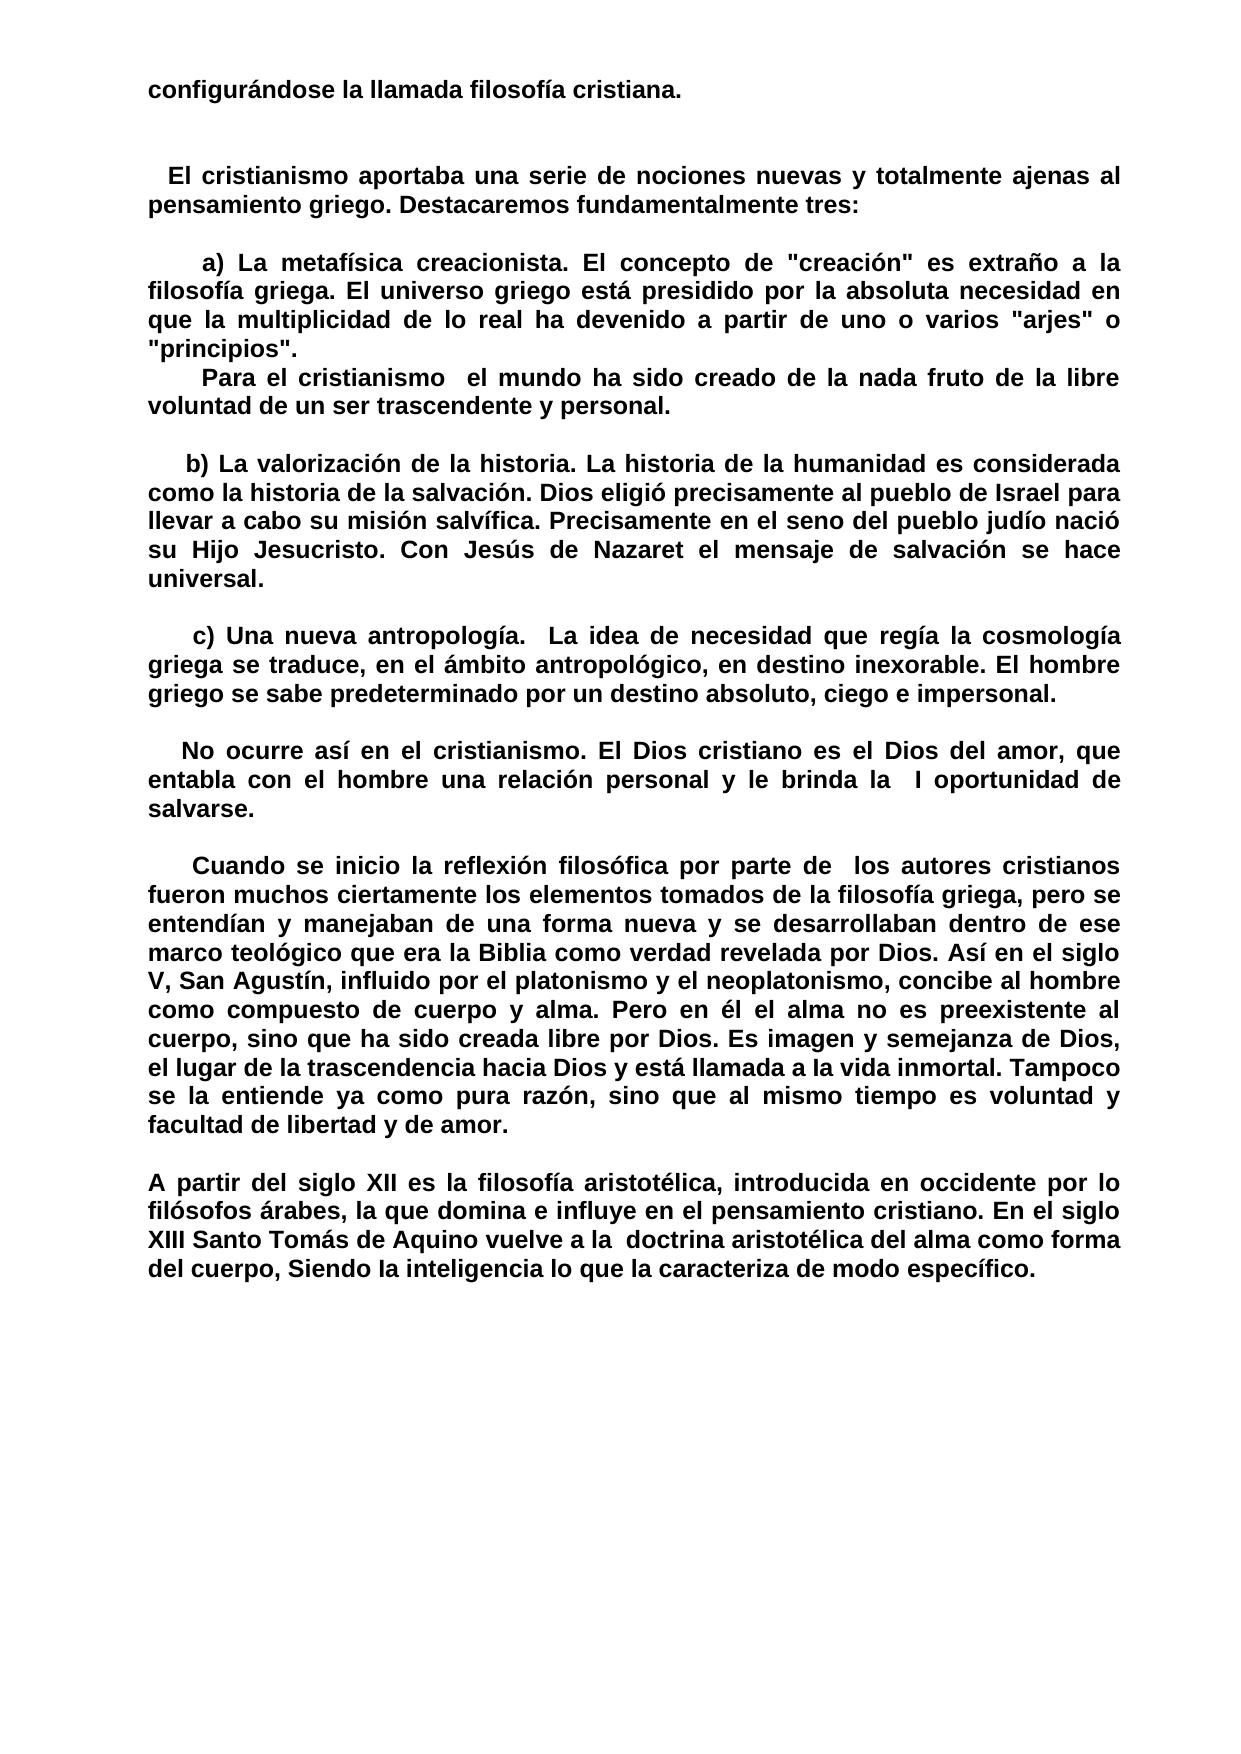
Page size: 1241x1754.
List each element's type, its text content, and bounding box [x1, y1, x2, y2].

text El cristianismo aportaba una serie de nociones nuevas y totalmente ajenas al pensamiento griego. Destacaremos fundamentalmente tres: [148, 161, 1122, 219]
text b) La valorización de la historia. La historia de la humanidad es considerada como la historia de la salvación. Dios eligió precisamente al pueblo de Israel para llevar a cabo su misión salvífica. Precisamente en el seno del pueblo judío nació su Hijo Jesucristo. Con Jesús de Nazaret el mensaje de salvación se hace universal. [148, 449, 1122, 592]
text Para el cristianismo el mundo ha sido creado de la nada fruto de la libre voluntad de un ser trascendente y personal. [148, 362, 1122, 420]
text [148, 75, 1122, 104]
text A partir del siglo XII es la filosofía aristotélica, introducida en occidente por lo filósofos árabes, la que domina e influye en el pensamiento cristiano. En el siglo XIII Santo Tomás de Aquino vuelve a la doctrina aristotélica del alma como forma del cuerpo, Siendo Ia inteligencia lo que la caracteriza de modo específico. [148, 1167, 1122, 1282]
text c) Una nueva antropología. La idea de necesidad que regía la cosmología griega se traduce, en el ámbito antropológico, en destino inexorable. El hombre griego se sabe predeterminado por un destino absoluto, ciego e impersonal. [148, 621, 1122, 707]
text No ocurre así en el cristianismo. El Dios cristiano es el Dios del amor, que entabla con el hombre una relación personal y le brinda la I oportunidad de salvarse. [148, 736, 1122, 822]
text Cuando se inicio la reflexión filosófica por parte de los autores cristianos fueron muchos ciertamente los elementos tomados de la filosofía griega, pero se entendían y manejaban de una forma nueva y se desarrollaban dentro de ese marco teológico que era la Biblia como verdad revelada por Dios. Así en el siglo V, San Agustín, influido por el platonismo y el neoplatonismo, concibe al hombre como compuesto de cuerpo y alma. Pero en él el alma no es preexistente al cuerpo, sino que ha sido creada libre por Dios. Es imagen y semejanza de Dios, el lugar de la trascendencia hacia Dios y está llamada a Ia vida inmortal. Tampoco se la entiende ya como pura razón, sino que al mismo tiempo es voluntad y facultad de libertad y de amor. [148, 851, 1122, 1139]
text a) La metafísica creacionista. El concepto de "creación" es extraño a la filosofía griega. El universo griego está presidido por la absoluta necesidad en que la multiplicidad de lo real ha devenido a partir de uno o varios "arjes" o "principios". [148, 247, 1122, 362]
